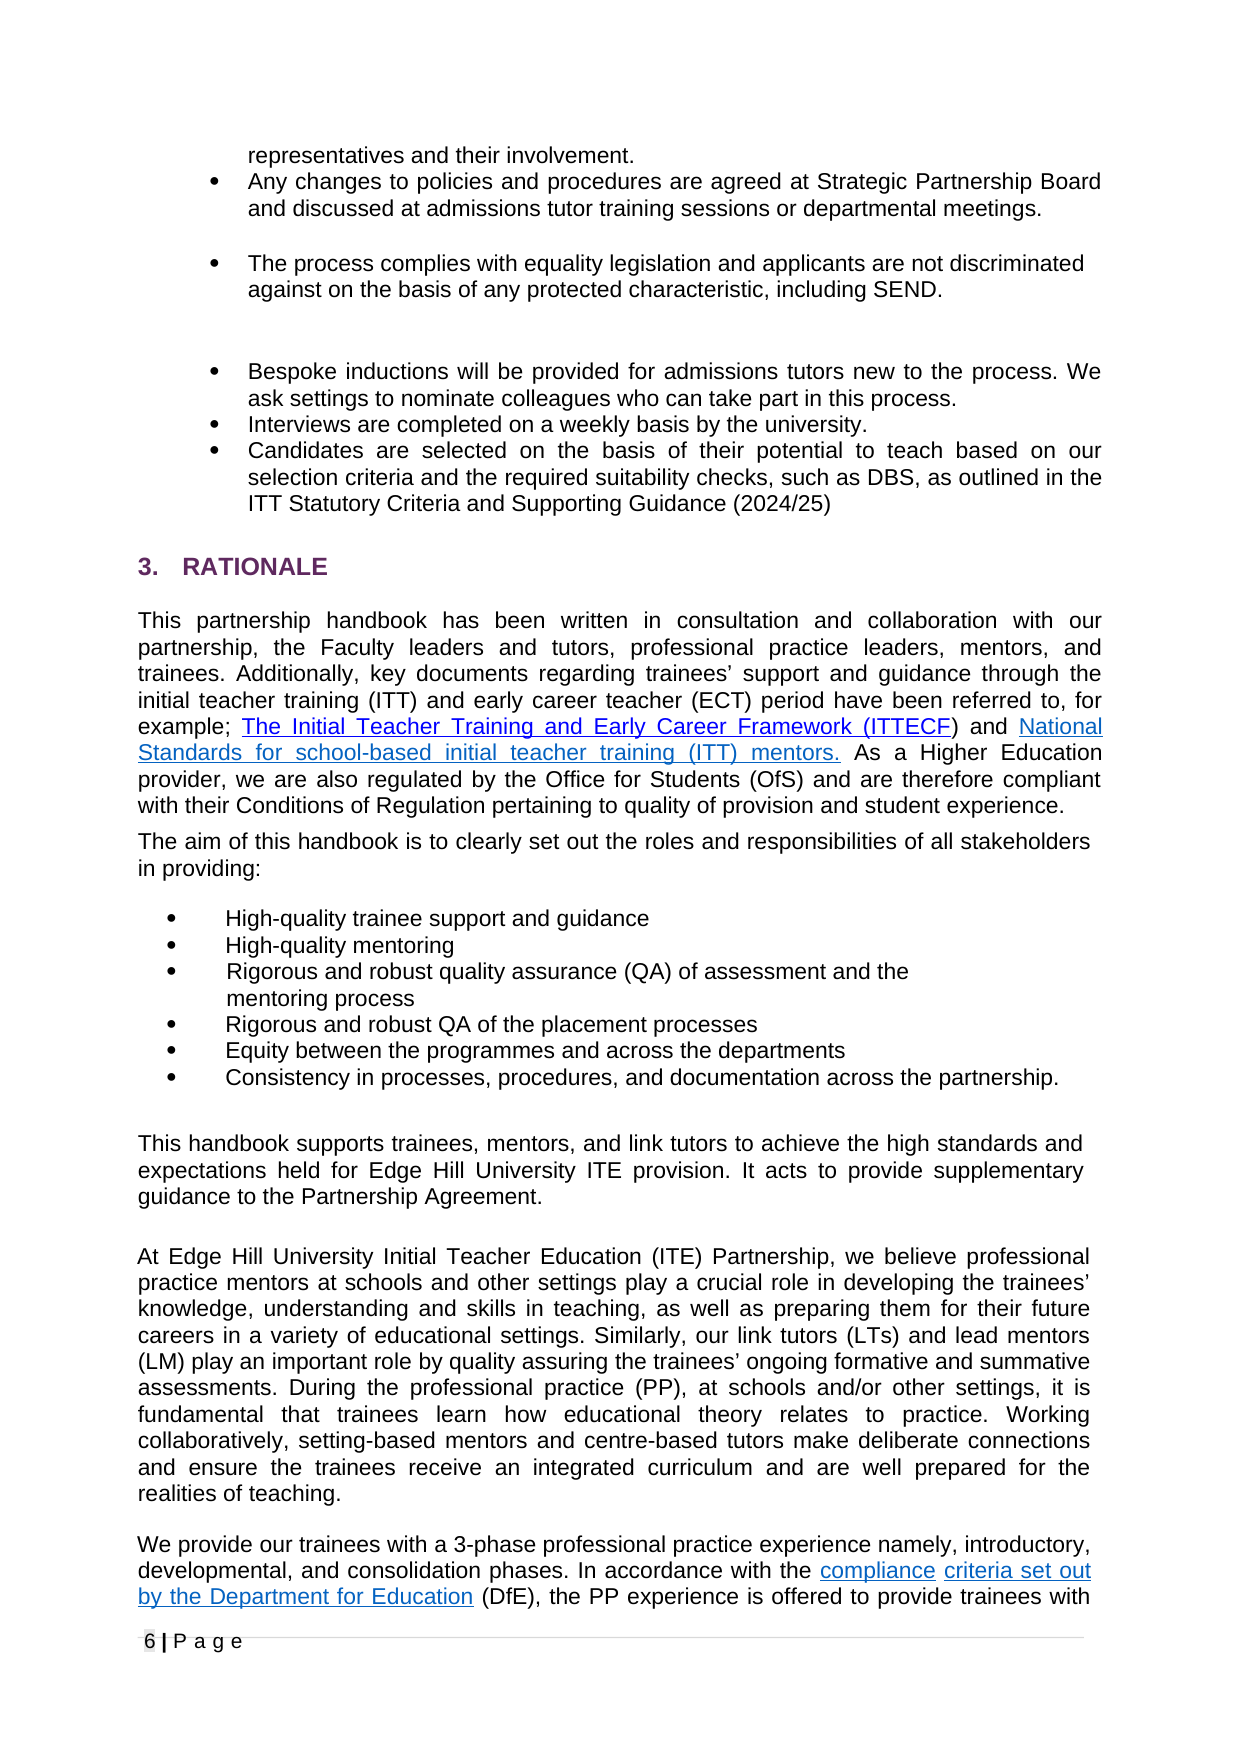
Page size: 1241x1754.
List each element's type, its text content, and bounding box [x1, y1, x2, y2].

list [210, 142, 1103, 168]
list Rigorous and robust quality assurance (QA) of assessment and the mentoring process [167, 958, 1017, 1011]
list High-quality trainee support and guidance [167, 905, 1103, 932]
list This handbook supports trainees, mentors, and link tutors to achieve the high standards and expectations held for Edge Hill University ITE provision. It acts to provide supplementary guidance to the Partnership Agreement. [138, 1130, 1085, 1209]
text The aim of this handbook is to clearly set out the roles and responsibilities of all stakeholders in providing: [138, 828, 1091, 881]
list High-quality mentoring [167, 932, 1103, 958]
list Candidates are selected on the basis of their potential to teach based on our selection criteria and the required suitability checks, such as DBS, as outlined in the ITT Statutory Criteria and Supporting Guidance (2024/25) [210, 437, 1103, 516]
list The process complies with equality legislation and applicants are not discriminated against on the basis of any protected characteristic, including SEND. [210, 250, 1103, 303]
subtitle RATIONALE [138, 552, 1103, 581]
text At Edge Hill University Initial Teacher Education (ITE) Partnership, we believe professional practice mentors at schools and other settings play a crucial role in developing the trainees’ knowledge, understanding and skills in teaching, as well as preparing them for their future careers in a variety of educational settings. Similarly, our link tutors (LTs) and lead mentors (LM) play an important role by quality assuring the trainees’ ongoing formative and summative assessments. During the professional practice (PP), at schools and/or other settings, it is fundamental that trainees learn how educational theory relates to practice. Working collaboratively, setting-based mentors and centre-based tutors make deliberate connections and ensure the trainees receive an integrated curriculum and are well prepared for the realities of teaching. [137, 1243, 1091, 1506]
text This partnership handbook has been written in consultation and collaboration with our partnership, the Faculty leaders and tutors, professional practice leaders, mentors, and trainees. Additionally, key documents regarding trainees’ support and guidance through the initial teacher training (ITT) and early career teacher (ECT) period have been referred to, for example; The Initial Teacher Training and Early Career Framework (ITTECF) and National Standards for school-based initial teacher training (ITT) mentors. As a Higher Education provider, we are also regulated by the Office for Students (OfS) and are therefore compliant with their Conditions of Regulation pertaining to quality of provision and student experience. [138, 607, 1103, 818]
list Equity between the programmes and across the departments [167, 1037, 1103, 1063]
list Rigorous and robust QA of the placement processes [167, 1011, 1103, 1037]
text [137, 1531, 1091, 1609]
list Interviews are completed on a weekly basis by the university. [210, 411, 1103, 437]
list Bespoke inductions will be provided for admissions tutors new to the process. We ask settings to nominate colleagues who can take part in this process. [210, 358, 1103, 411]
list Consistency in processes, procedures, and documentation across the partnership. [167, 1063, 1085, 1090]
list Any changes to policies and procedures are agreed at Strategic Partnership Board and discussed at admissions tutor training sessions or departmental meetings. [210, 168, 1103, 221]
